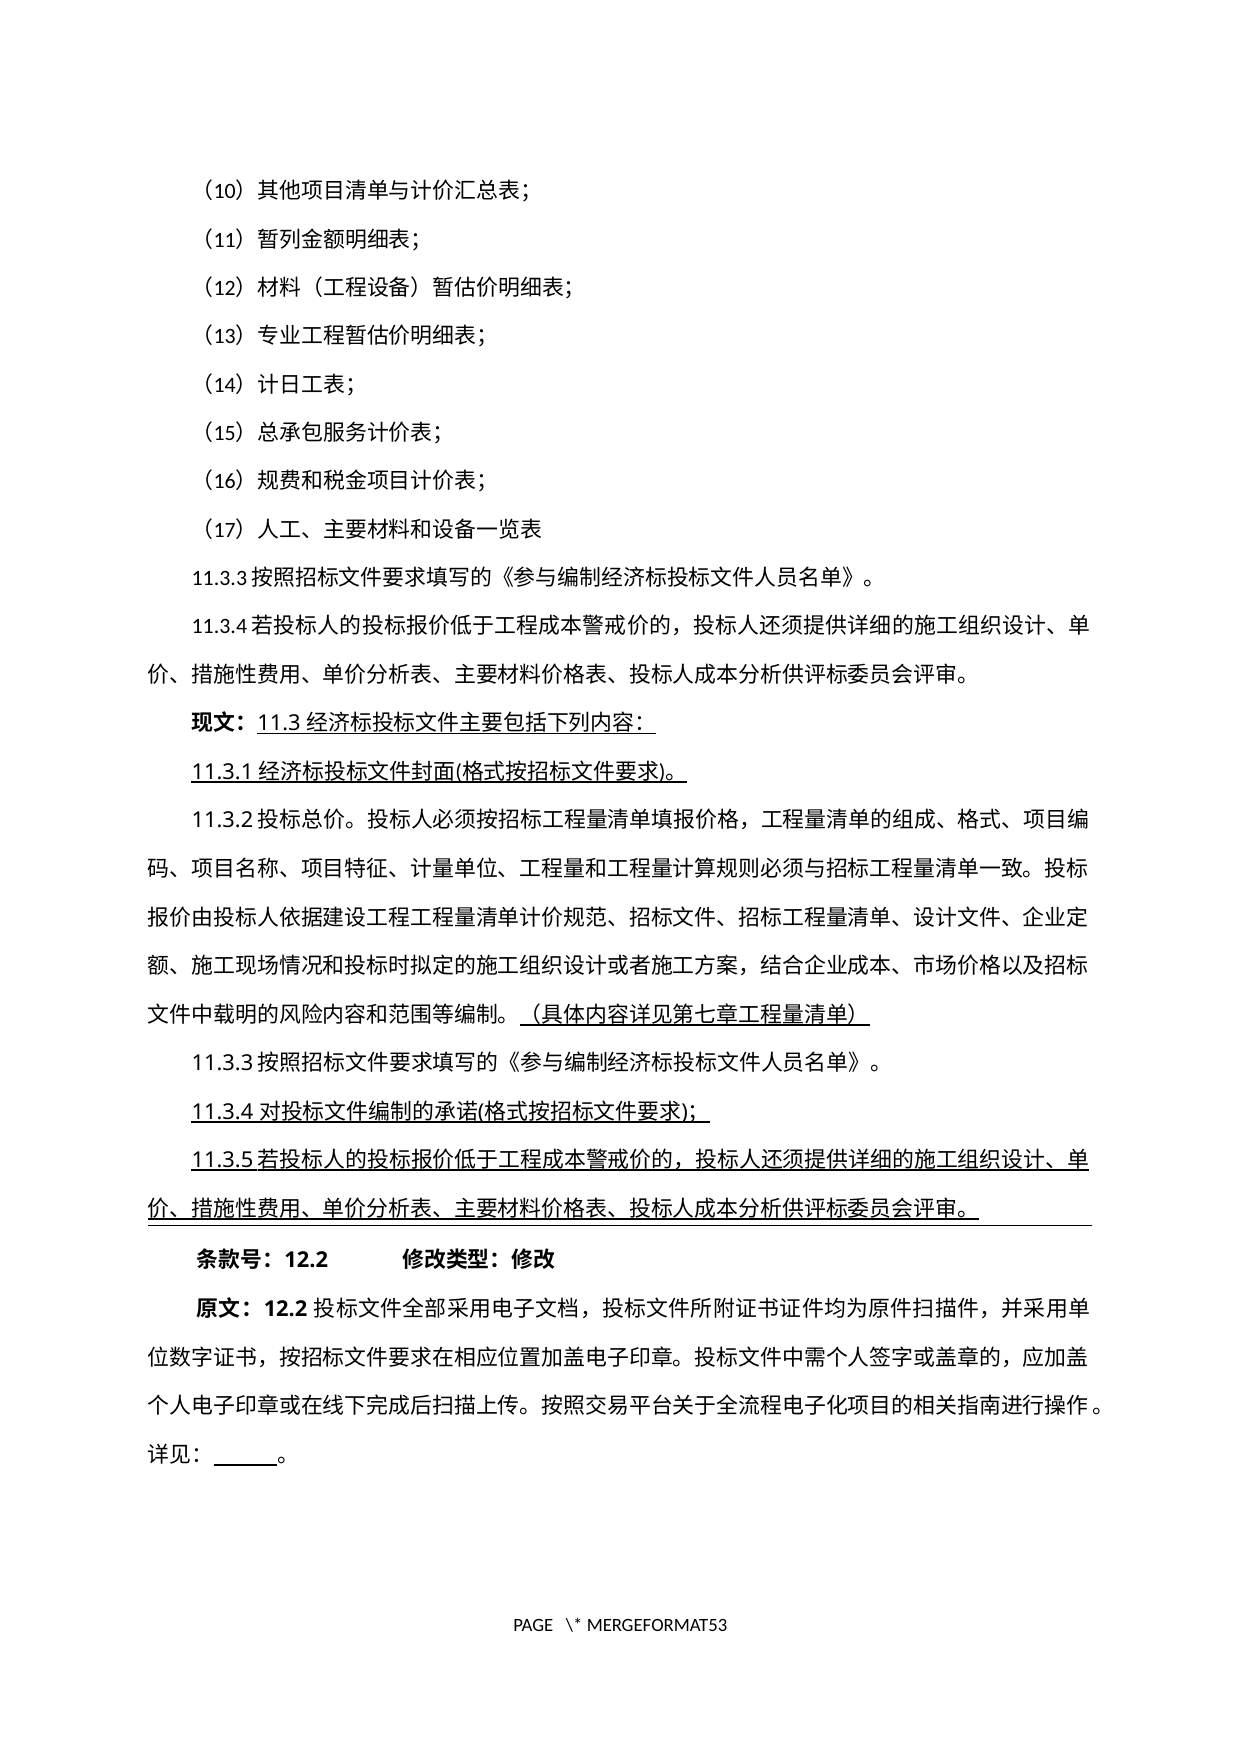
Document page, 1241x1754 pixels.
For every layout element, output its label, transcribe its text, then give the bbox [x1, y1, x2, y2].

text 11.3.4若投标人的投标报价低于工程成本警戒价的，投标人还须提供详细的施工组织设计、单价、措施性费用、单价分析表、主要材料价格表、投标人成本分析供评标委员会评审。 [148, 608, 1092, 689]
text （17）人工、主要材料和设备一览表 [148, 511, 1092, 544]
text 11.3.5若投标人的投标报价低于工程成本警戒价的，投标人还须提供详细的施工组织设计、单价、措施性费用、单价分析表、主要材料价格表、投标人成本分析供评标委员会评审。 [148, 1142, 1092, 1225]
text （13）专业工程暂估价明细表； [148, 318, 1092, 351]
text 11.3.2投标总价。投标人必须按招标工程量清单填报价格，工程量清单的组成、格式、项目编码、项目名称、项目特征、计量单位、工程量和工程量计算规则必须与招标工程量清单一致。投标报价由投标人依据建设工程工程量清单计价规范、招标文件、招标工程量清单、设计文件、企业定额、施工现场情况和投标时拟定的施工组织设计或者施工方案，结合企业成本、市场价格以及招标文件中载明的风险内容和范围等编制。（具体内容详见第七章工程量清单） [148, 802, 1092, 1029]
text 条款号：12.2 修改类型：修改 [148, 1242, 1092, 1274]
text （14）计日工表； [148, 366, 1092, 399]
text 11.3.1 经济标投标文件封面(格式按招标文件要求)。 [148, 753, 1092, 786]
text 11.3.4 对投标文件编制的承诺(格式按招标文件要求)； [148, 1093, 1092, 1126]
text （10）其他项目清单与计价汇总表； [148, 173, 1092, 206]
text （11）暂列金额明细表； [148, 221, 1092, 254]
text （15）总承包服务计价表； [148, 415, 1092, 447]
text （16）规费和税金项目计价表； [148, 463, 1092, 496]
text 现文：11.3 经济标投标文件主要包括下列内容： [148, 705, 1092, 738]
text 原文：12.2 投标文件全部采用电子文档，投标文件所附证书证件均为原件扫描件，并采用单位数字证书，按招标文件要求在相应位置加盖电子印章。投标文件中需个人签字或盖章的，应加盖个人电子印章或在线下完成后扫描上传。按照交易平台关于全流程电子化项目的相关指南进行操作。详见： 。 [148, 1290, 1092, 1469]
text （12）材料（工程设备）暂估价明细表； [148, 270, 1092, 302]
text 11.3.3按照招标文件要求填写的《参与编制经济标投标文件人员名单》。 [148, 560, 1092, 592]
text 11.3.3按照招标文件要求填写的《参与编制经济标投标文件人员名单》。 [148, 1045, 1092, 1078]
